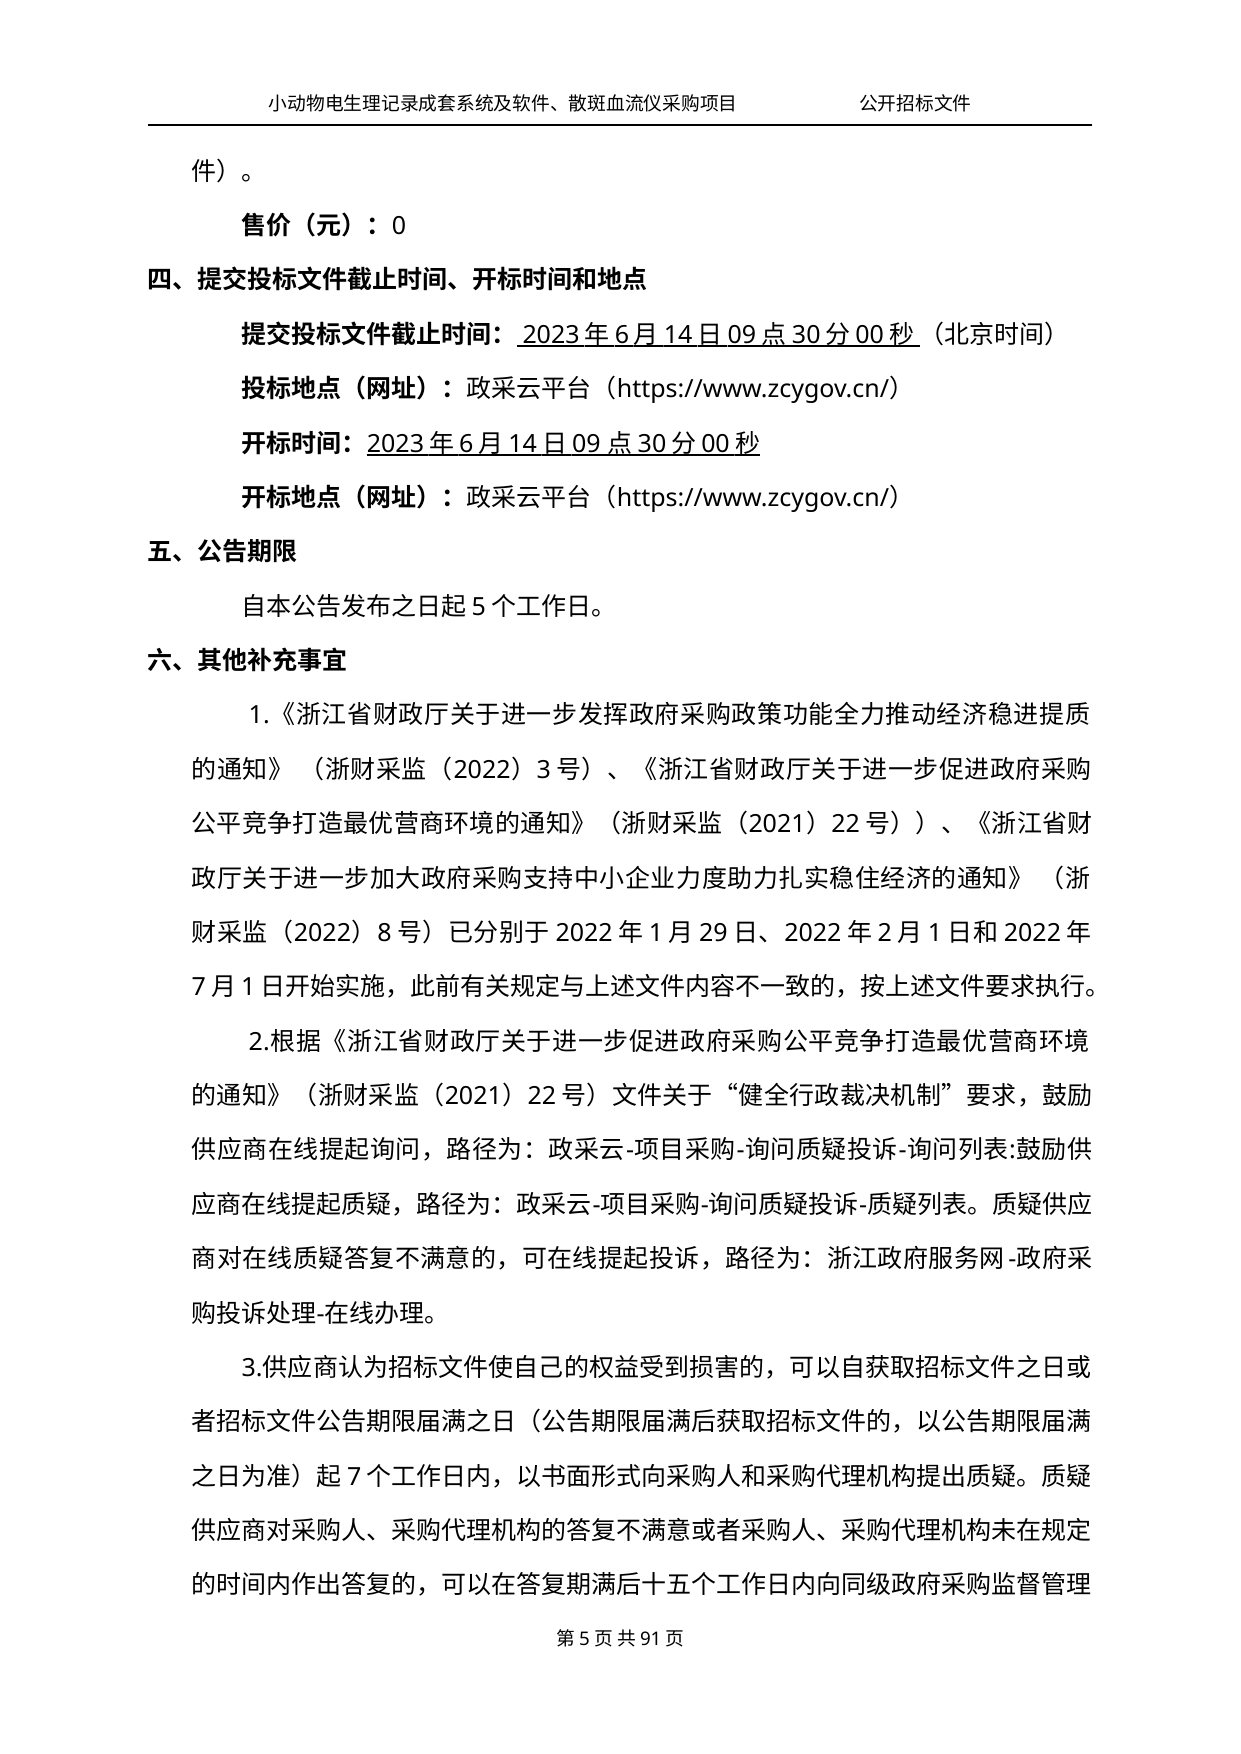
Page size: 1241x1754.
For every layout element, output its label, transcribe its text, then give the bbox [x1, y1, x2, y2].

text 提交投标文件截止时间： 2023年6月14日09点 30分00秒 （北京时间） [191, 314, 1092, 351]
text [191, 151, 1092, 187]
text 1.《浙江省财政厅关于进一步发挥政府采购政策功能全力推动经济稳进提质的通知》 （浙财采监（2022）3号）、《浙江省财政厅关于进一步促进政府采购公平竞争打造最优营商环境的通知》（浙财采监（2021）22号））、《浙江省财政厅关于进一步加大政府采购支持中小企业力度助力扎实稳住经济的通知》 （浙财采监（2022）8号）已分别于2022年1月29日、2022年2月1日和2022年7月1日开始实施，此前有关规定与上述文件内容不一致的，按上述文件要求执行。 [191, 695, 1092, 1003]
text 自本公告发布之日起5个工作日。 [191, 586, 1092, 622]
text 投标地点（网址）：政采云平台（https://www.zcygov.cn/） [191, 369, 1092, 405]
text 2.根据《浙江省财政厅关于进一步促进政府采购公平竞争打造最优营商环境的通知》（浙财采监（2021）22号）文件关于“健全行政裁决机制”要求，鼓励供应商在线提起询问，路径为：政采云-项目采购-询问质疑投诉-询问列表:鼓励供应商在线提起质疑，路径为：政采云-项目采购-询问质疑投诉-质疑列表。质疑供应商对在线质疑答复不满意的，可在线提起投诉，路径为：浙江政府服务网-政府采购投诉处理-在线办理。 [191, 1021, 1092, 1329]
text 开标地点（网址）：政采云平台（https://www.zcygov.cn/） [191, 477, 1092, 514]
text 六、其他补充事宜 [148, 641, 1092, 677]
text 五、公告期限 [148, 532, 1092, 568]
text 售价（元）：0 [191, 206, 1092, 242]
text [191, 1347, 1092, 1601]
text 四、提交投标文件截止时间、开标时间和地点 [148, 260, 1092, 296]
text 开标时间：2023年6月14日09 点 30分00秒 [191, 423, 1092, 459]
